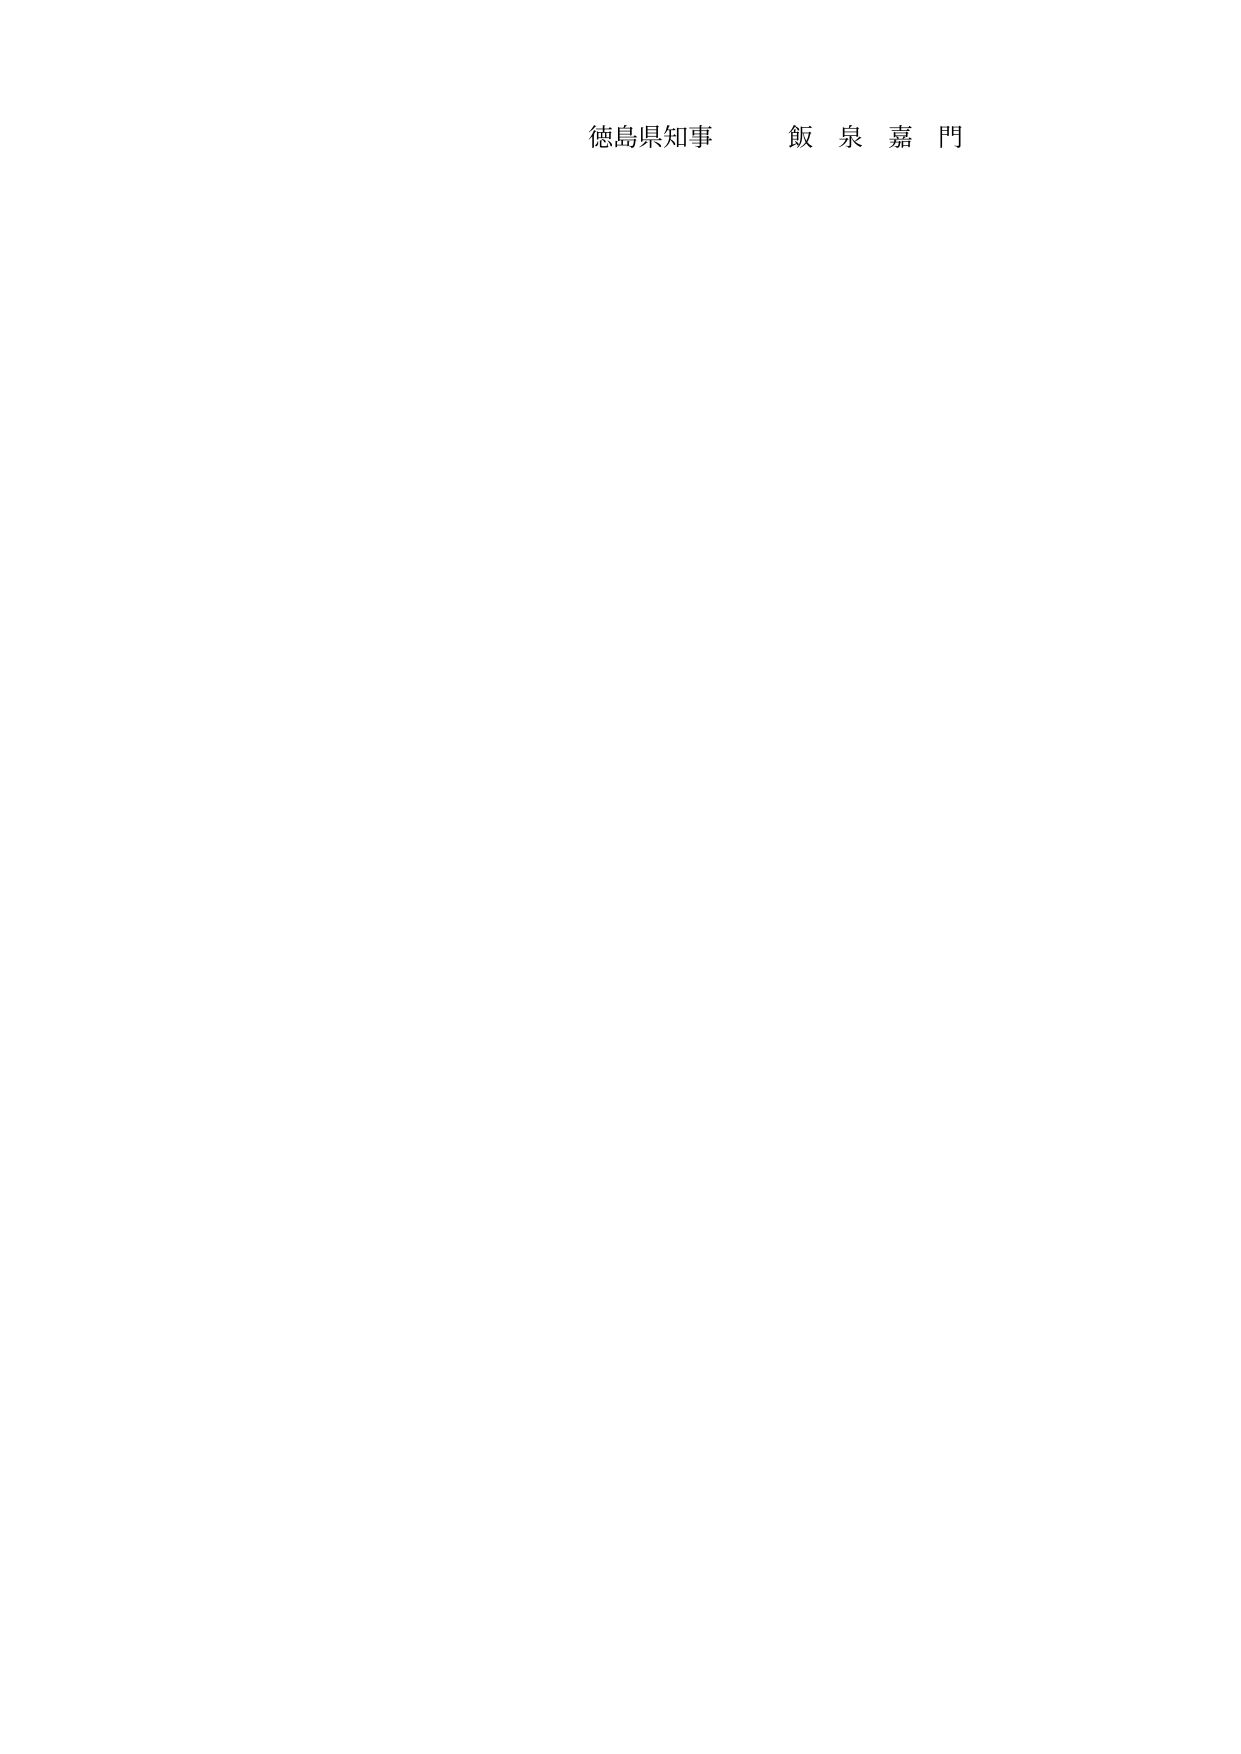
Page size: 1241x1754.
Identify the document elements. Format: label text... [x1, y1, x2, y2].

text 徳島県知事 飯 泉 嘉 門 [113, 118, 1127, 154]
